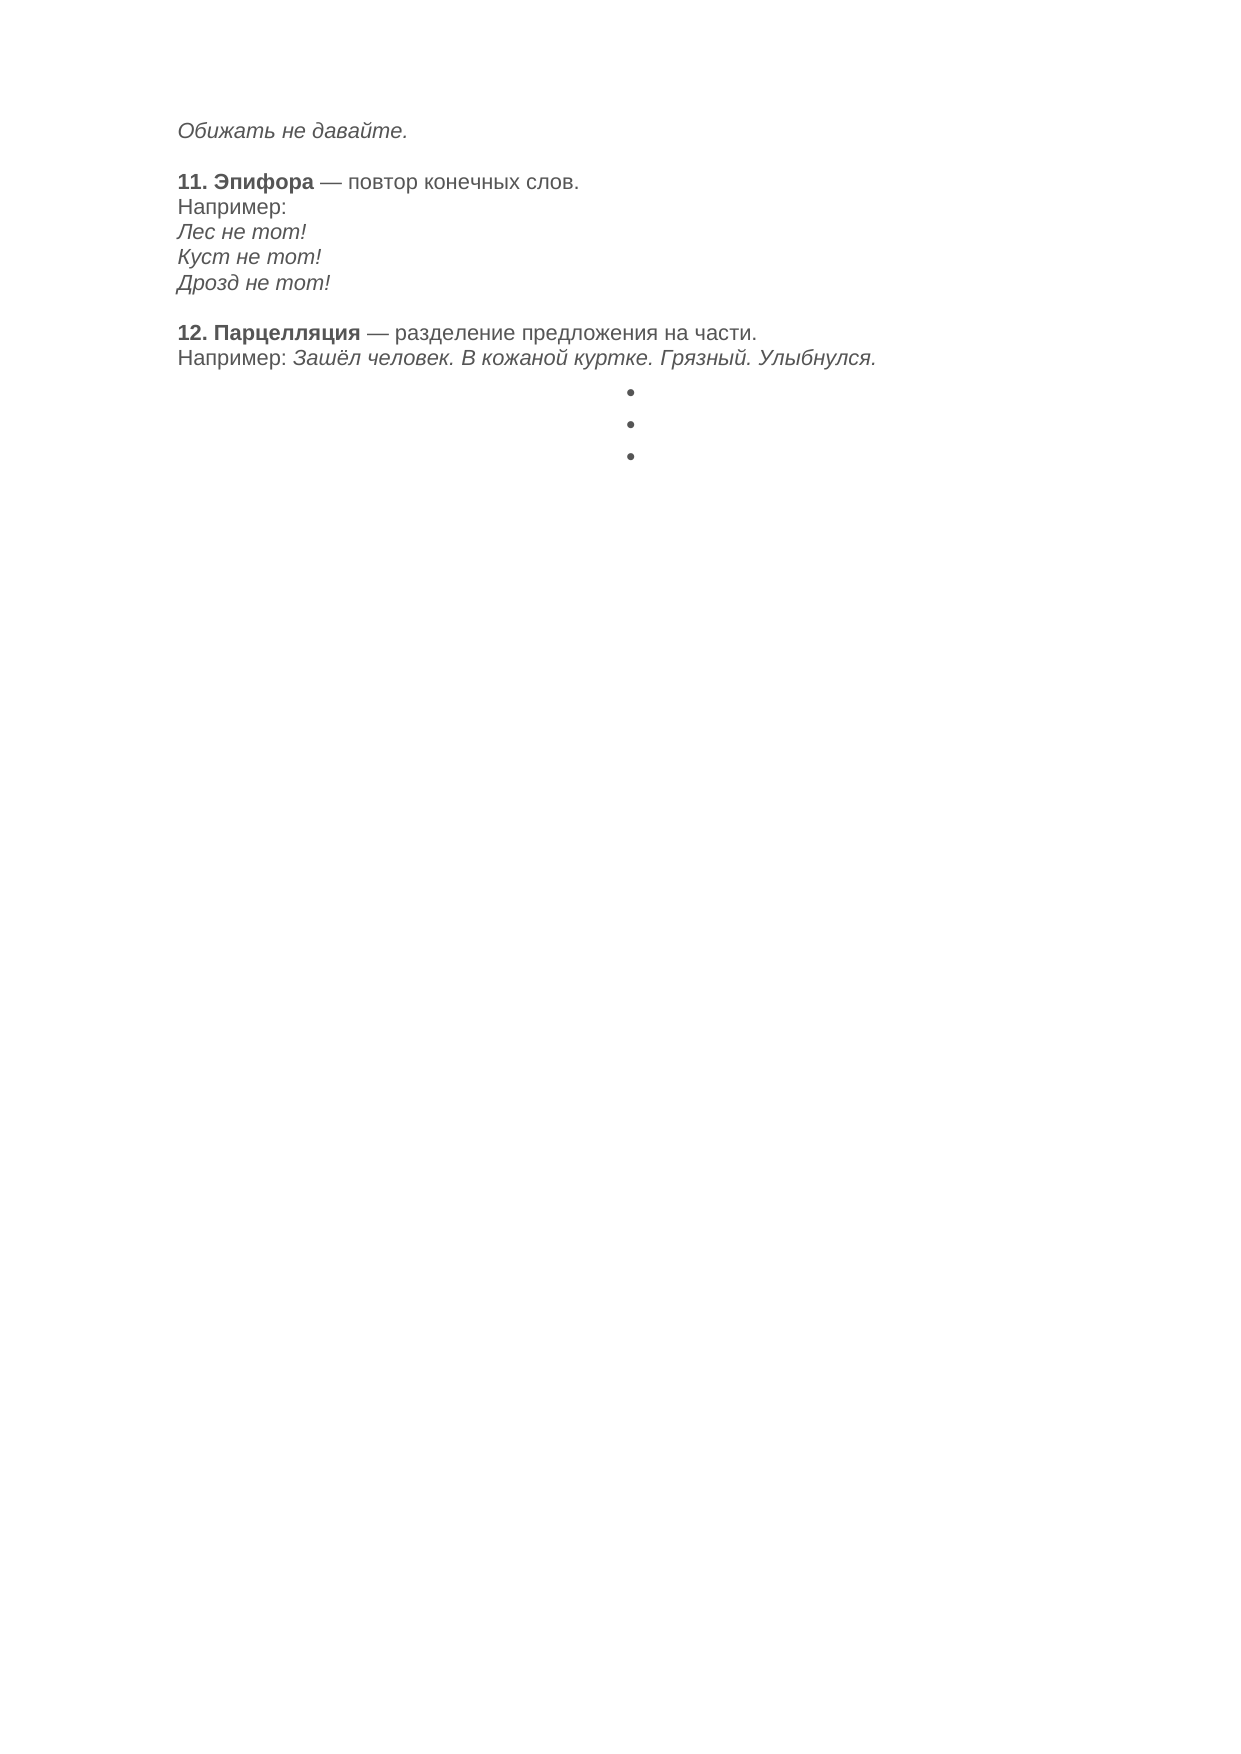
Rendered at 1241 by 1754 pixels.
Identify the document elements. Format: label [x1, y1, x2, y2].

text [177, 118, 1152, 370]
